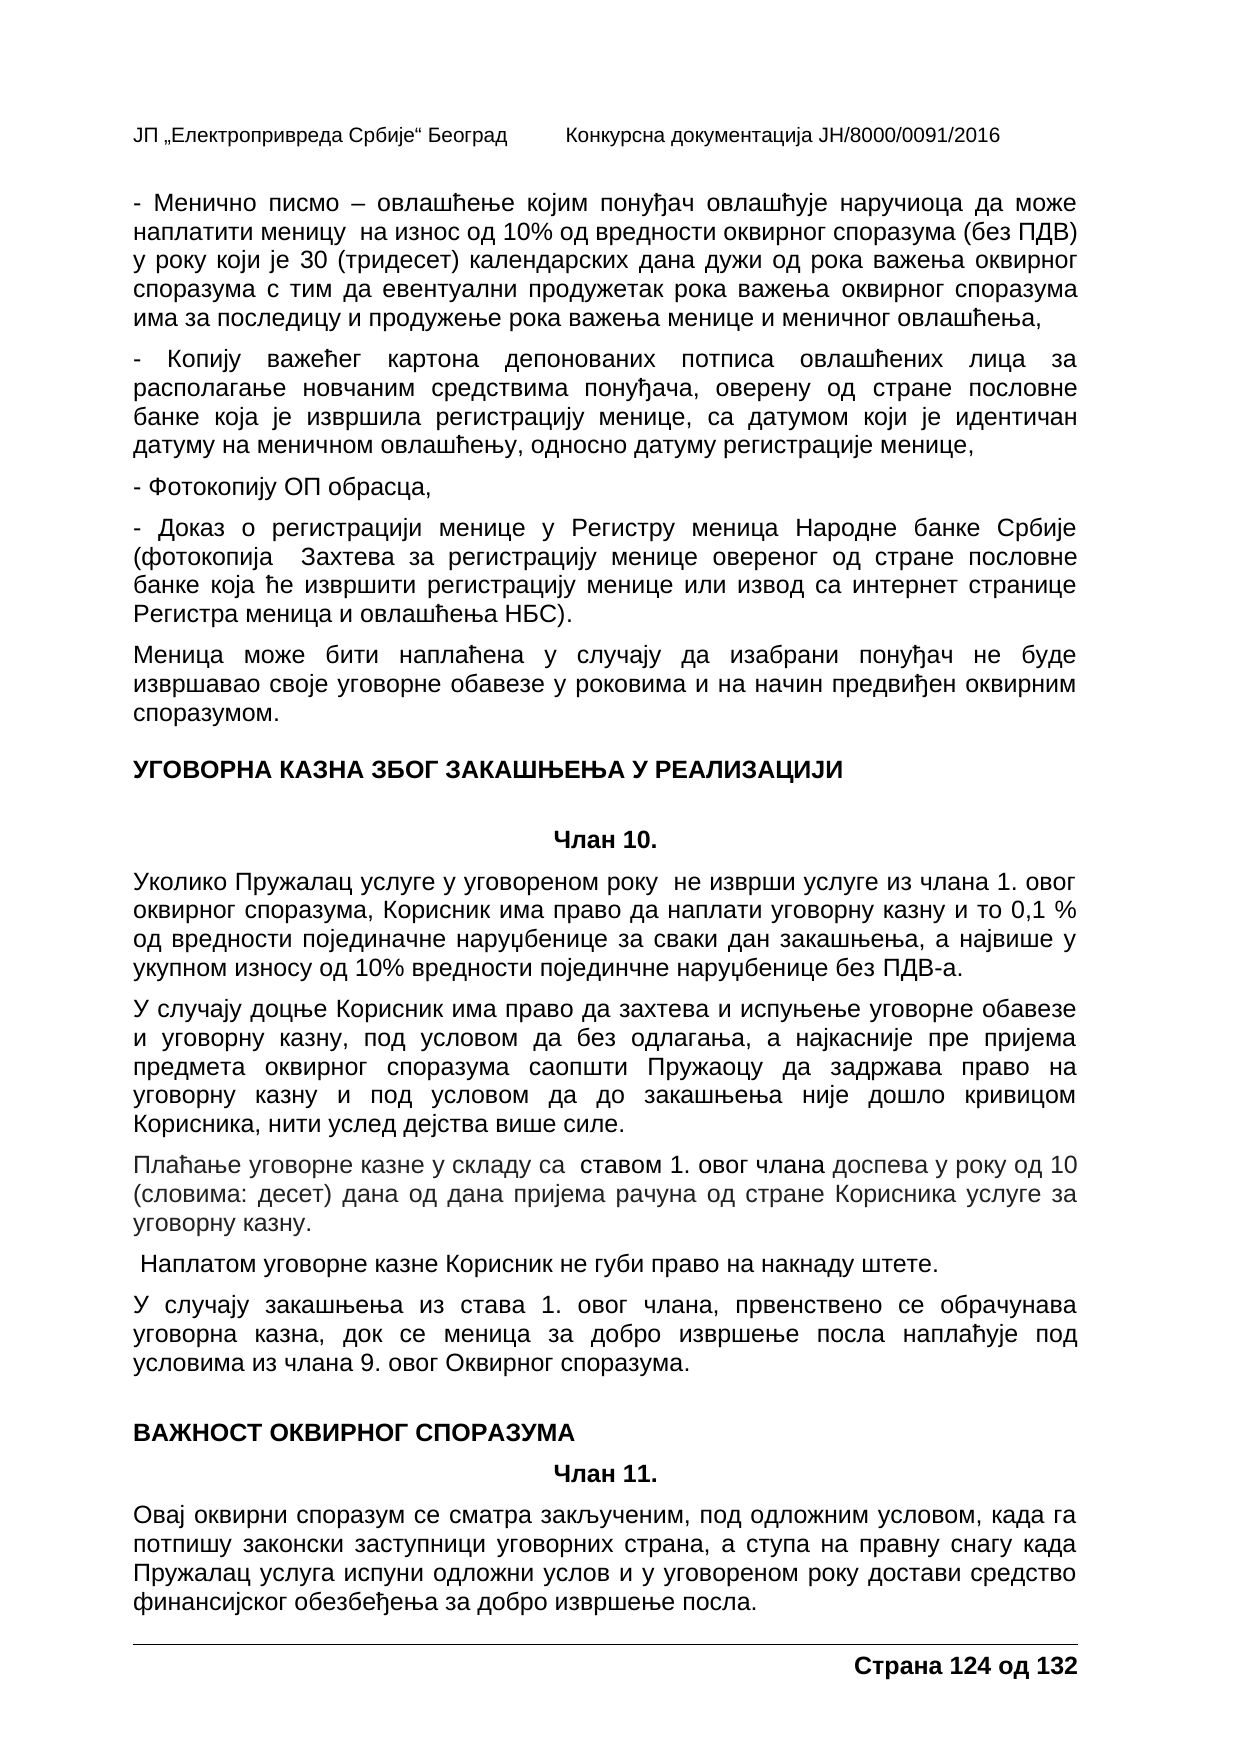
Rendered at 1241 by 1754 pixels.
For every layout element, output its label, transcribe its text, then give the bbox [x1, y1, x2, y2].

text Меница може бити наплаћена у случају да изабрани понуђач не буде извршавао своје уговорне обавезе у роковима и на начин предвиђен оквирним споразумом. [133, 641, 1078, 727]
text УГОВОРНА КАЗНА ЗБОГ ЗАКАШЊЕЊА У РЕАЛИЗАЦИЈИ [133, 756, 1078, 784]
text - Фотокопију ОП обрасца, [133, 472, 1078, 501]
text - Доказ о регистрацији менице у Регистру меница Народне банке Србије (фотокопија Захтева за регистрацију менице овереног од стране пословне банке која ће извршити регистрацију менице или извод са интернет странице Регистра меница и овлашћења НБС). [133, 513, 1078, 628]
text Овај оквирни споразум се сматра закљученим, под одложним условом, када га потпишу законски заступници уговорних страна, а ступа на правну снагу када Пружалац услуга испуни одложни услов и у уговореном року достави средство финансијског обезбеђења за добро извршење посла. [133, 1501, 1078, 1616]
text Плаћање уговорне казне у складу са ставoм 1. овог члана доспева у року од 10 (словима: десет) дана од дана пријема рачуна од стране Корисника услуге за уговорну казну. [133, 1151, 1078, 1237]
text Наплатом уговорне казне Корисник не губи право на накнаду штете. [133, 1249, 1078, 1278]
text - Менично писмо – овлашћење којим понуђач овлашћује наручиоца да може наплатити меницу на износ од 10% од вредности оквирног споразума (без ПДВ) у року који је 30 (тридесет) календарских дана дужи од рока важења оквирног споразума с тим да евентуални продужетак рока важења оквирног споразума има за последицу и продужење рока важења менице и меничног овлашћења, [133, 188, 1078, 332]
text - Копију важећег картона депонованих потписа овлашћених лица за располагање новчаним средствима понуђача, оверену од стране пословне банке која је извршила регистрацију менице, са датумом који је идентичан датуму на меничном овлашћењу, односно датуму регистрације менице, [133, 344, 1078, 459]
text У случају закашњења из става 1. овог члана, првенствено се обрачунава уговорна казна, док се меница за добро извршење посла наплаћује под условима из члана 9. овог Оквирног споразума. [133, 1291, 1078, 1377]
text Члан 10. [133, 826, 1078, 854]
text Члан 11. [133, 1459, 1078, 1488]
text У случају доцње Корисник има право да захтева и испуњење уговорне обавезе и уговорну казну, под условом да без одлагања, а најкасније пре пријема предмета оквирног споразума саопшти Пружаоцу да задржава право на уговорну казну и под условом да до закашњења није дошло кривицом Корисника, нити услед дејства више силе. [133, 994, 1078, 1138]
text ВАЖНОСТ ОКВИРНОГ СПОРАЗУМА [133, 1418, 1078, 1447]
text Уколико Пружалац услуге у уговореном року не изврши услуге из члана 1. овог оквирног споразума, Корисник има право да наплати уговорну казну и то 0,1 % од вредности појединачне наруџбенице за сваки дан закашњења, а највише у укупном износу од 10% вредности појединчне наруџбенице без ПДВ-а. [133, 867, 1078, 982]
